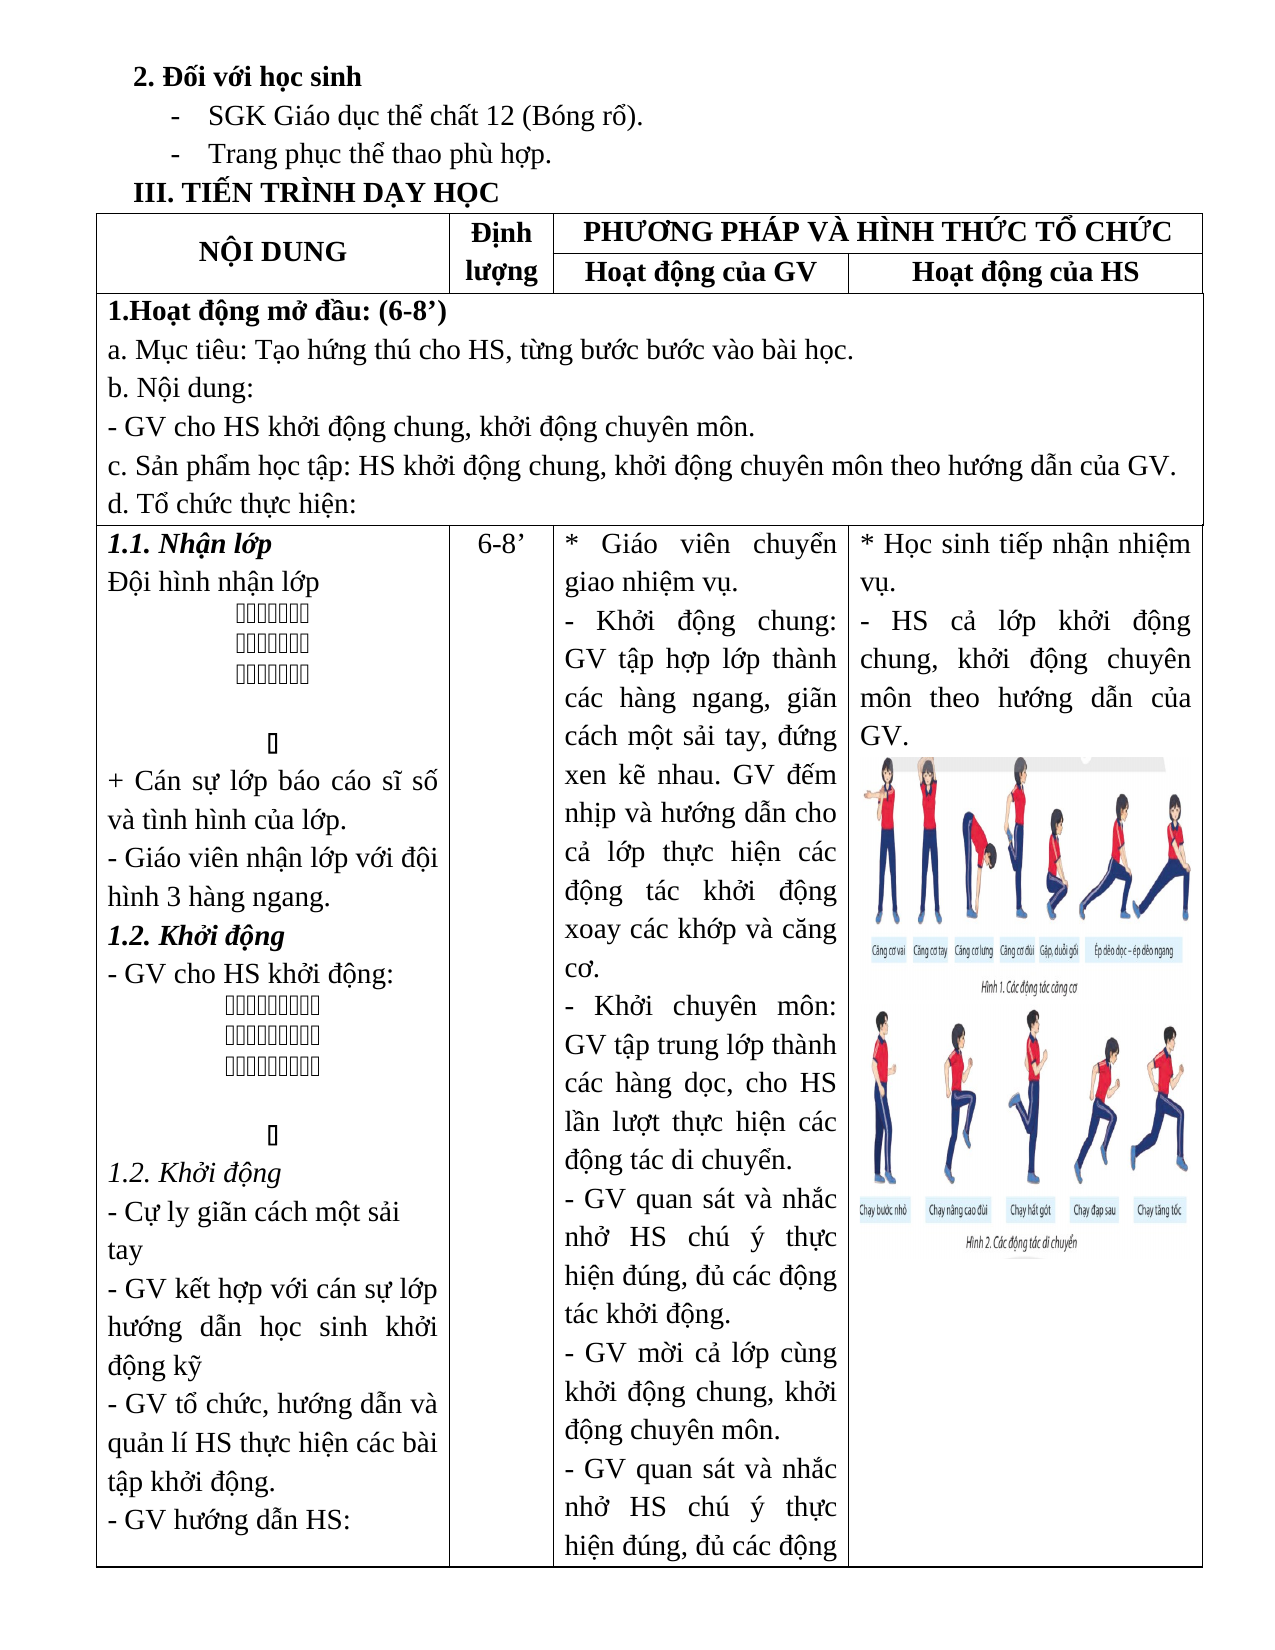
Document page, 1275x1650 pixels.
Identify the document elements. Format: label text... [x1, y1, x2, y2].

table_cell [554, 526, 848, 1566]
table_cell Hoạt động của HS [849, 254, 1202, 292]
picture [859, 757, 1192, 1000]
table_cell 1.Hoạt động mở đầu: (6-8’) a. Mục tiêu: Tạo hứng thú cho HS, từng bước bước vào bài học. b. Nội dung: - GV cho HS khởi động chung, khởi động chuyên môn. c. Sản phẩm học tập: HS khởi động chung, khởi động chuyên môn theo hướng dẫn của GV. d. Tổ chức thực hiện: [97, 294, 1203, 525]
table_cell Hoạt động của GV [554, 254, 848, 292]
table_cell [849, 526, 1202, 1566]
table_header Định lượng [450, 214, 553, 292]
text 2. Đối với học sinh [133, 59, 1167, 93]
text III. TIẾN TRÌNH DẠY HỌC [133, 175, 1167, 208]
table_header PHƯƠNG PHÁP VÀ HÌNH THỨC TỔ CHỨC [554, 214, 1202, 253]
list Trang phục thể thao phù hợp. [170, 136, 1167, 170]
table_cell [97, 526, 449, 1566]
table_cell 6-8’ [450, 526, 553, 1566]
picture [859, 1004, 1192, 1259]
table_header NỘI DUNG [97, 214, 449, 292]
list SGK Giáo dục thể chất 12 (Bóng rổ). [170, 98, 1167, 131]
